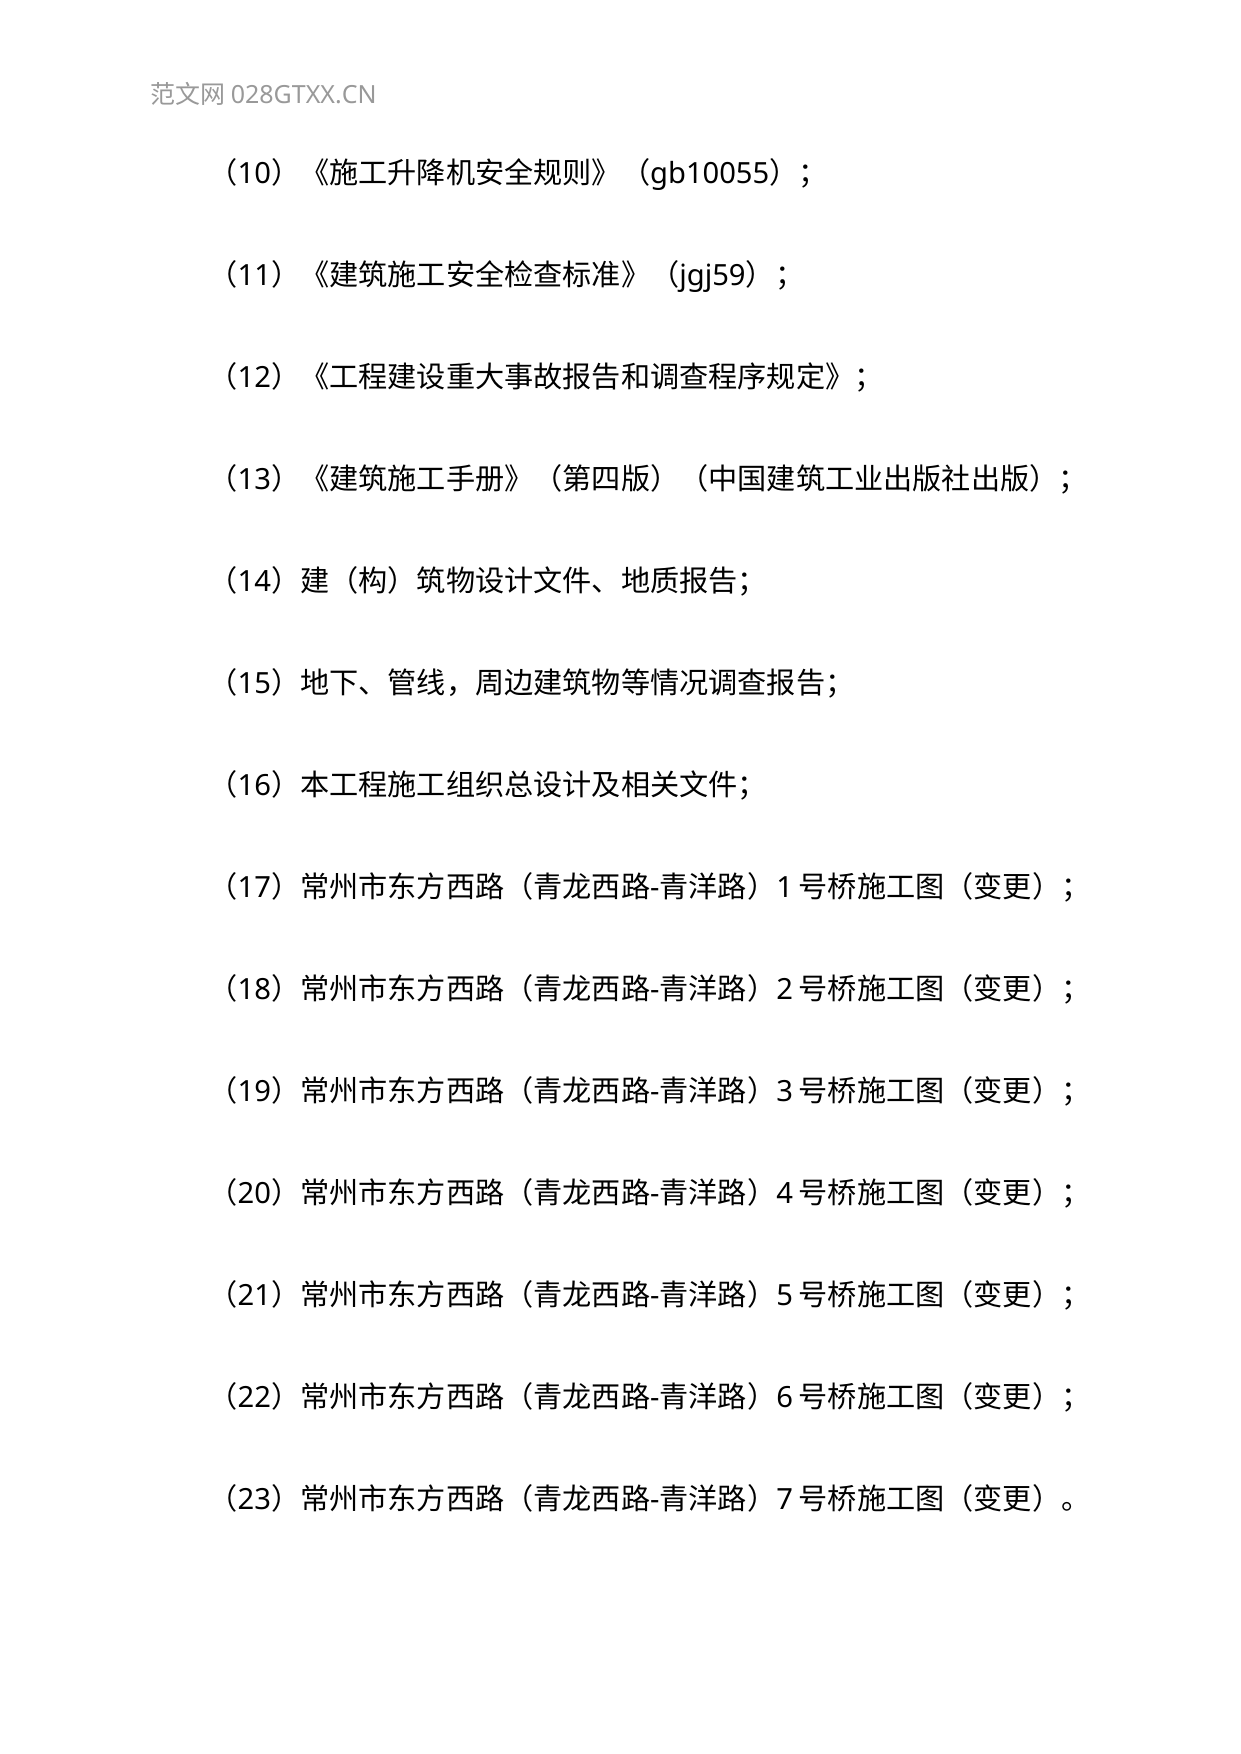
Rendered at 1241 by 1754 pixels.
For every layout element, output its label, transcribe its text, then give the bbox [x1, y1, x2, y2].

text （11）《建筑施工安全检查标准》（jgj59）； [150, 252, 1090, 294]
text （13）《建筑施工手册》（第四版）（中国建筑工业出版社出版）； [150, 456, 1090, 498]
text （20）常州市东方西路（青龙西路-青洋路）4号桥施工图（变更）； [150, 1170, 1090, 1212]
text （18）常州市东方西路（青龙西路-青洋路）2号桥施工图（变更）； [150, 966, 1090, 1008]
text （10）《施工升降机安全规则》（gb10055）； [150, 150, 1090, 192]
text （16）本工程施工组织总设计及相关文件； [150, 762, 1090, 804]
text （15）地下、管线，周边建筑物等情况调查报告； [150, 660, 1090, 702]
text （19）常州市东方西路（青龙西路-青洋路）3号桥施工图（变更）； [150, 1068, 1090, 1110]
text （14）建（构）筑物设计文件、地质报告； [150, 558, 1090, 600]
text （21）常州市东方西路（青龙西路-青洋路）5号桥施工图（变更）； [150, 1272, 1090, 1314]
text （23）常州市东方西路（青龙西路-青洋路）7号桥施工图（变更）。 [150, 1476, 1090, 1518]
text （22）常州市东方西路（青龙西路-青洋路）6号桥施工图（变更）； [150, 1374, 1090, 1416]
text （17）常州市东方西路（青龙西路-青洋路）1号桥施工图（变更）； [150, 864, 1090, 906]
text （12）《工程建设重大事故报告和调查程序规定》； [150, 354, 1090, 396]
